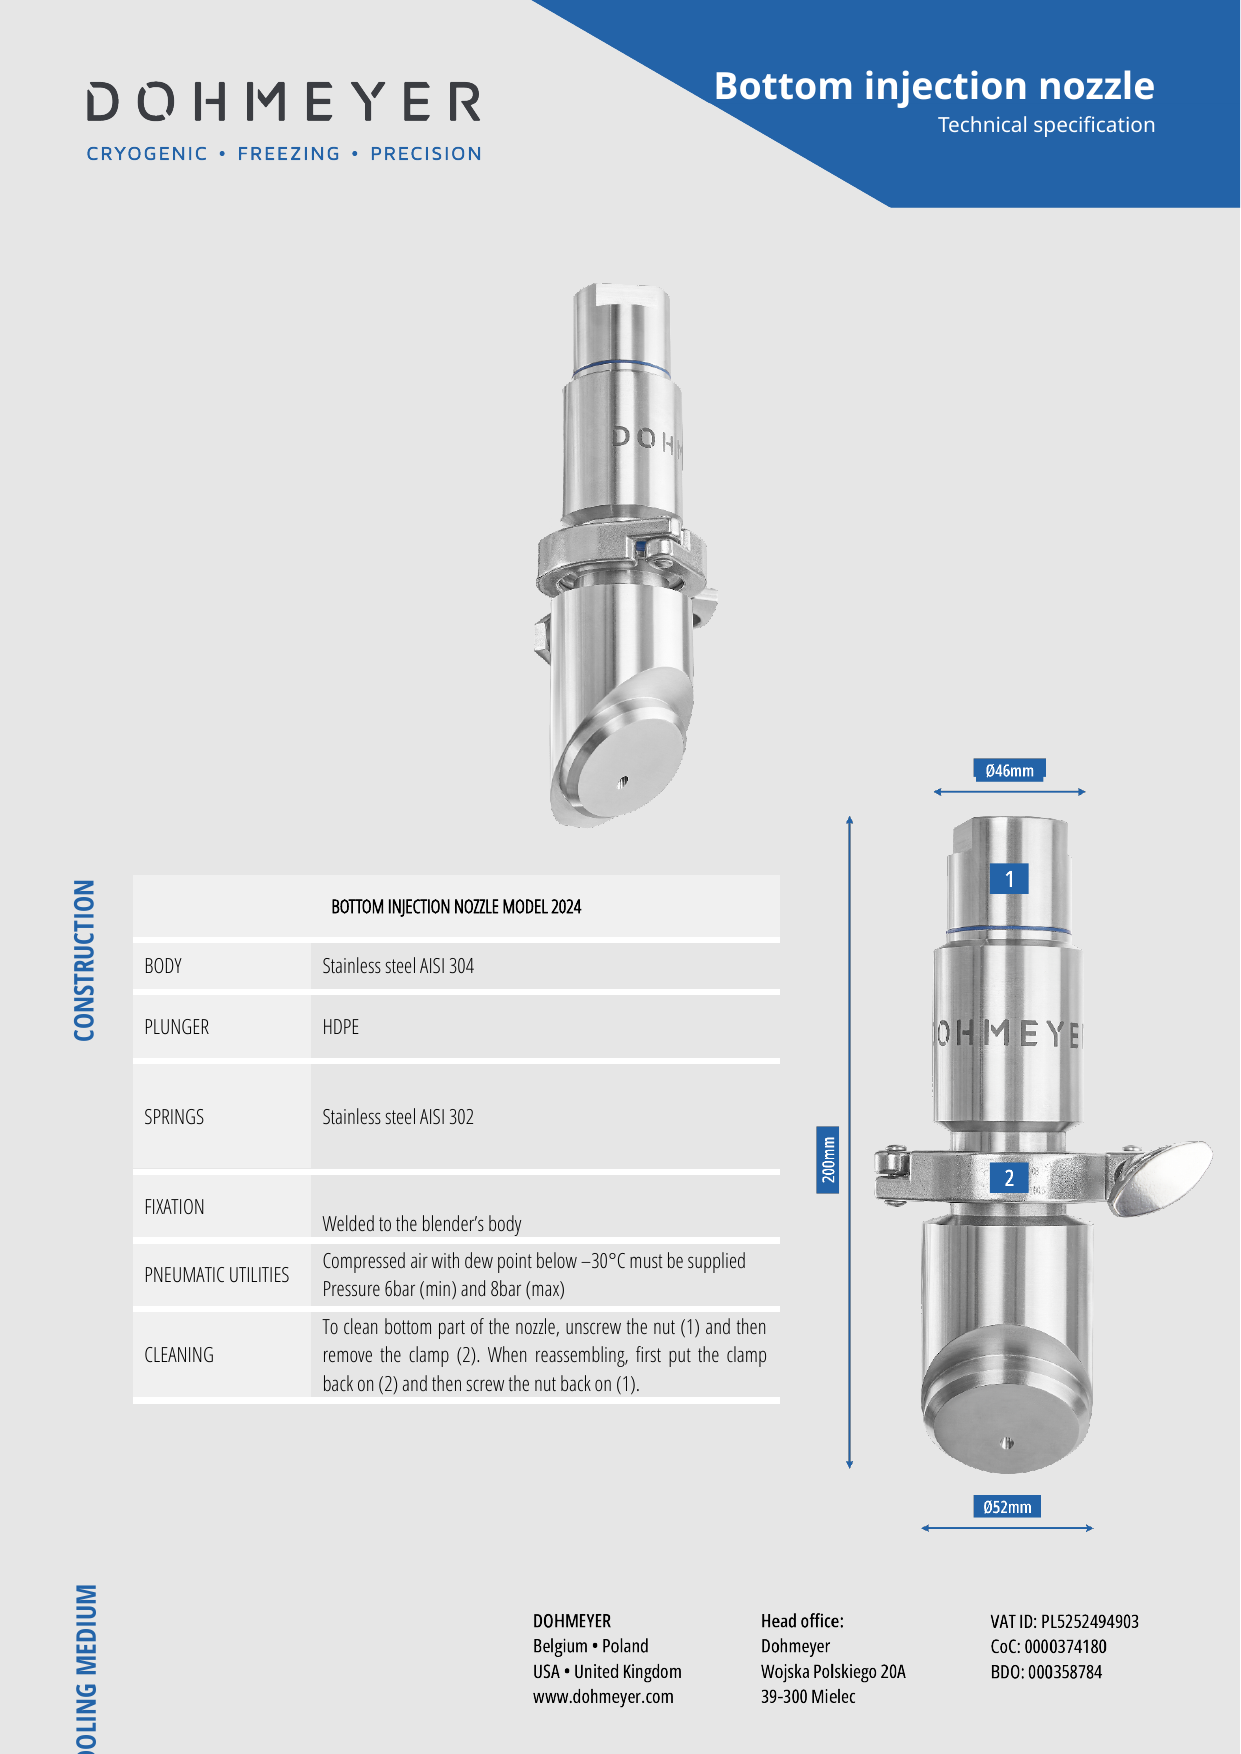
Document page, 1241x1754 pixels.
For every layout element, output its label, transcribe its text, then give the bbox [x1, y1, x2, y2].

table_cell To clean bottom part of the nozzle, unscrew the nut (1) and then remove the clamp (2). When reassembling, first put the clamp back on (2) and then screw the nut back on (1). [311, 1312, 780, 1397]
picture [0, 0, 1241, 208]
table_cell CLEANING [133, 1312, 311, 1397]
table_header BOTTOM INJECTION NOZZLE MODEL 2024 [133, 875, 780, 937]
table_cell SPRINGS [133, 1064, 311, 1168]
table_cell PLUNGER [133, 995, 311, 1058]
table_cell Compressed air with dew point below –30°C must be supplied Pressure 6bar (min) and 8bar (max) [311, 1244, 780, 1306]
table_cell Stainless steel AISI 302 [311, 1064, 780, 1168]
table_cell BODY [133, 943, 311, 989]
table_cell Stainless steel AISI 304 [311, 943, 780, 989]
picture [0, 250, 1241, 1754]
table_cell PNEUMATIC UTILITIES [133, 1244, 311, 1306]
table_cell HDPE [311, 995, 780, 1058]
table_cell FIXATION [133, 1175, 311, 1237]
table_cell Welded to the blender’s body [311, 1175, 780, 1237]
